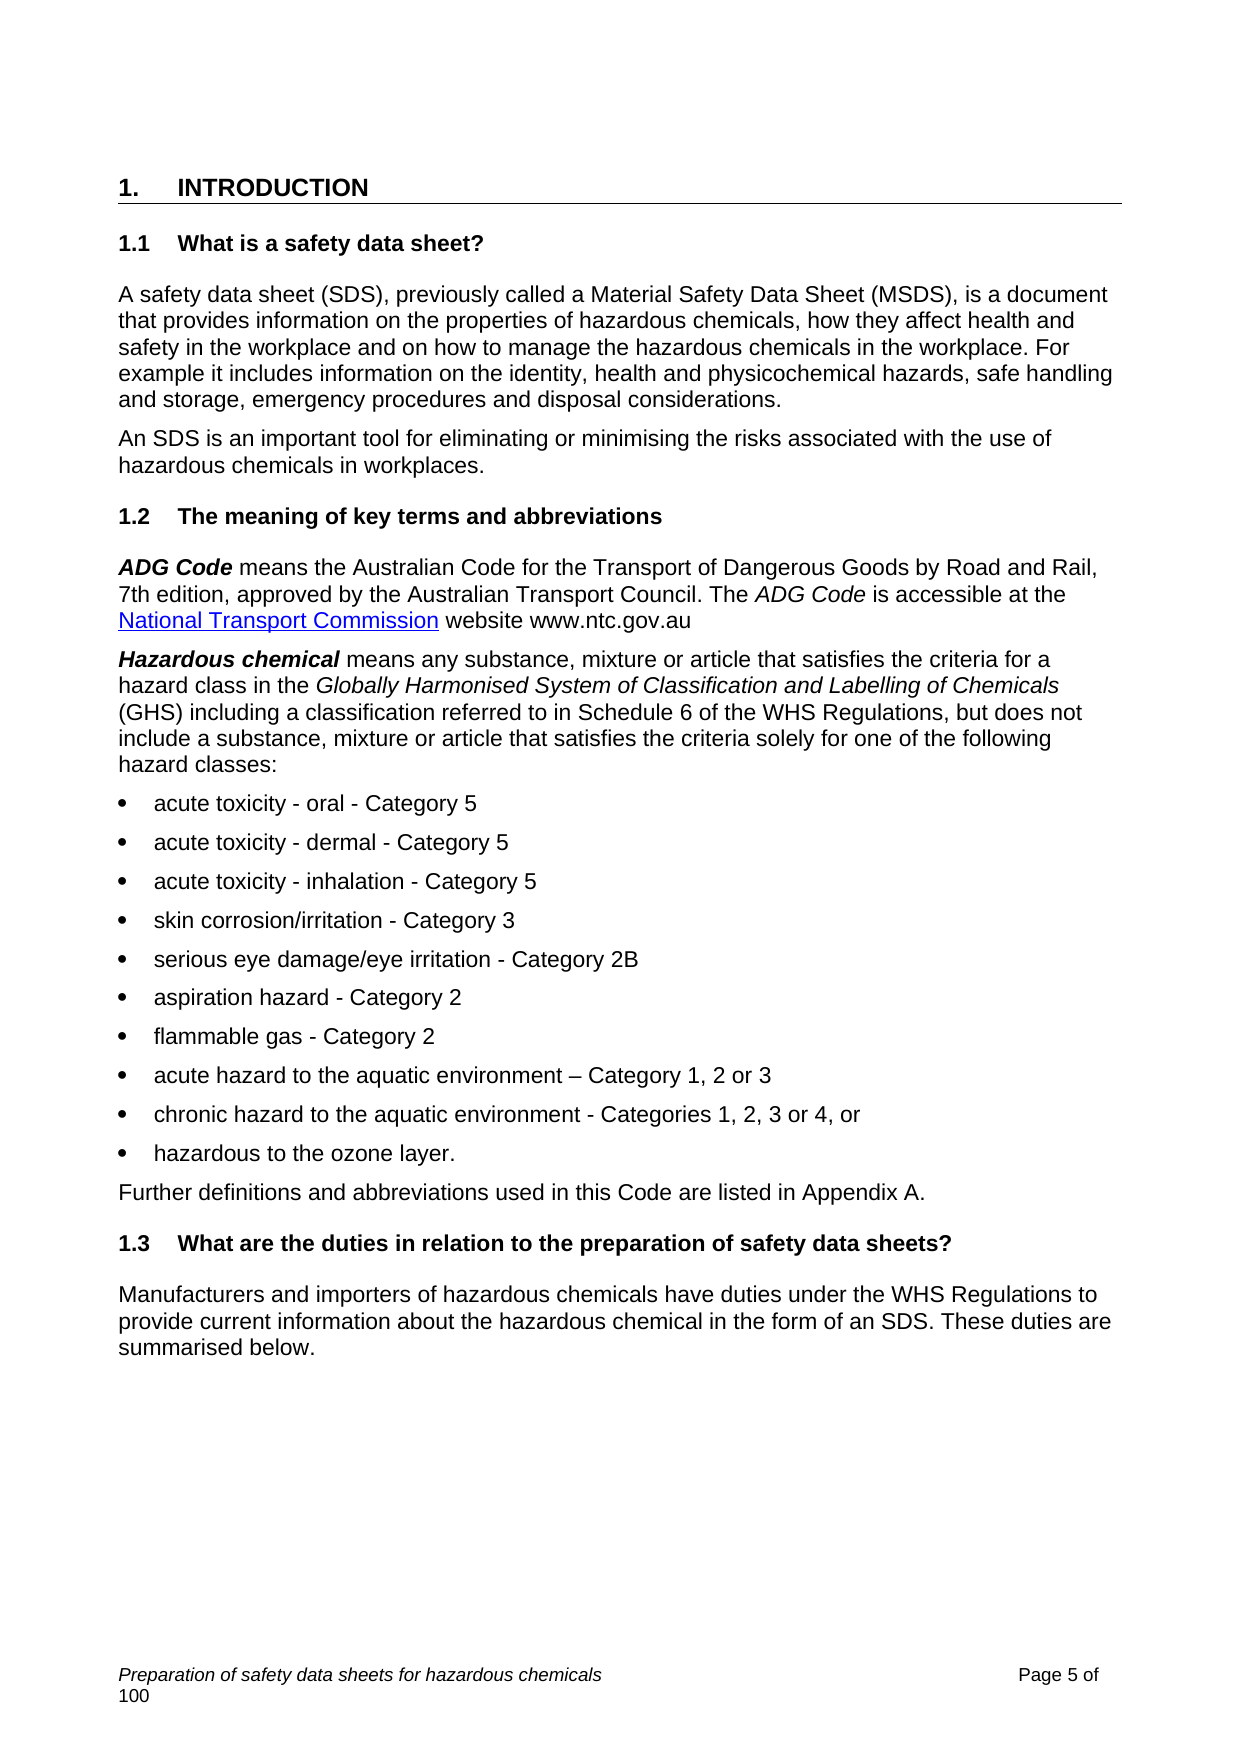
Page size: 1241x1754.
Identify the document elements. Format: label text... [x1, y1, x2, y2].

text Manufacturers and importers of hazardous chemicals have duties under the WHS Regulations to provide current information about the hazardous chemical in the form of an SDS. These duties are summarised below. [118, 1281, 1122, 1360]
list acute toxicity - oral - Category 5 [118, 790, 1122, 816]
list aspiration hazard - Category 2 [118, 984, 1122, 1011]
text An SDS is an important tool for eliminating or minimising the risks associated with the use of hazardous chemicals in workplaces. [118, 425, 1122, 478]
subtitle What is a safety data sheet? [118, 229, 1122, 256]
list acute toxicity - dermal - Category 5 [118, 829, 1122, 855]
list hazardous to the ozone layer. [118, 1140, 1122, 1166]
text Hazardous chemical means any substance, mixture or article that satisfies the criteria for a hazard class in the Globally Harmonised System of Classification and Labelling of Chemicals (GHS) including a classification referred to in Schedule 6 of the WHS Regulations, but does not include a substance, mixture or article that satisfies the criteria solely for one of the following hazard classes: [118, 646, 1122, 778]
list acute toxicity - inhalation - Category 5 [118, 868, 1122, 894]
list skin corrosion/irritation - Category 3 [118, 907, 1122, 933]
subtitle 1. INTRODUCTION [118, 173, 1122, 203]
text ADG Code means the Australian Code for the Transport of Dangerous Goods by Road and Rail, 7th edition, approved by the Australian Transport Council. The ADG Code is accessible at the National Transport Commission website www.ntc.gov.au [118, 554, 1122, 633]
list chronic hazard to the aquatic environment - Categories 1, 2, 3 or 4, or [118, 1101, 1122, 1127]
text A safety data sheet (SDS), previously called a Material Safety Data Sheet (MSDS), is a document that provides information on the properties of hazardous chemicals, how they affect health and safety in the workplace and on how to manage the hazardous chemicals in the workplace. For example it includes information on the identity, health and physicochemical hazards, safe handling and storage, emergency procedures and disposal considerations. [118, 281, 1122, 413]
list flammable gas - Category 2 [118, 1023, 1122, 1049]
list acute hazard to the aquatic environment – Category 1, 2 or 3 [118, 1062, 1122, 1088]
subtitle 1.2 The meaning of key terms and abbreviations [118, 503, 1122, 529]
list serious eye damage/eye irritation - Category 2B [118, 946, 1122, 972]
text Further definitions and abbreviations used in this Code are listed in Appendix A. [118, 1179, 1122, 1205]
subtitle 1.3 What are the duties in relation to the preparation of safety data sheets? [118, 1230, 1122, 1256]
